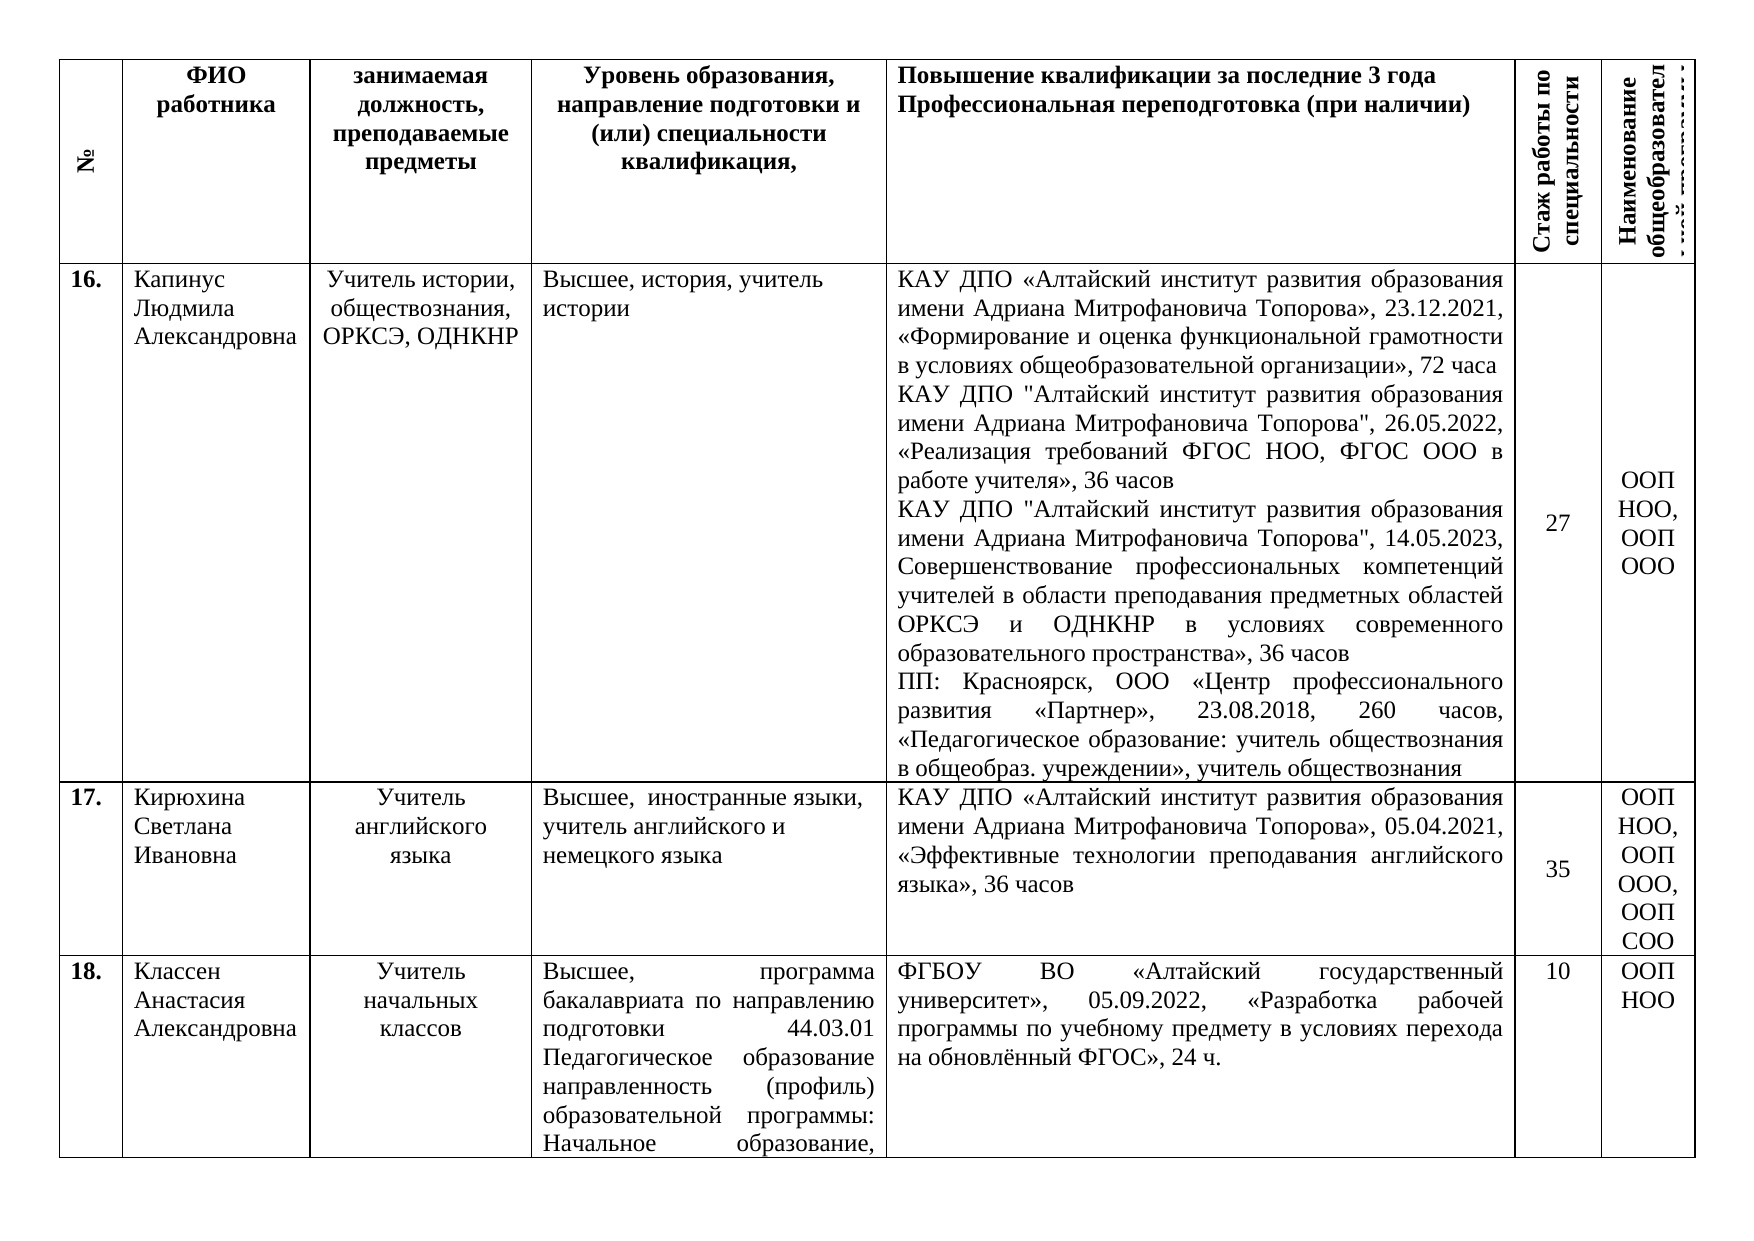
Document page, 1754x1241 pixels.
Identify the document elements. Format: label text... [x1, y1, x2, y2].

table_cell КАУ ДПО «Алтайский институт развития образования имени Адриана Митрофановича Топорова», 23.12.2021, «Формирование и оценка функциональной грамотности в условиях общеобразовательной организации», 72 часа КАУ ДПО "Алтайский институт развития образования имени Адриана Митрофановича Топорова", 26.05.2022, «Реализация требований ФГОС НОО, ФГОС ООО в работе учителя», 36 часов КАУ ДПО "Алтайский институт развития образования имени Адриана Митрофановича Топорова", 14.05.2023, Совершенствование профессиональных компетенций учителей в области преподавания предметных областей ОРКСЭ и ОДНКНР в условиях современного образовательного пространства», 36 часов ПП: Красноярск, ООО «Центр профессионального развития «Партнер», 23.08.2018, 260 часов, «Педагогическое образование: учитель обществознания в общеобраз. учреждении», учитель обществознания [887, 264, 1514, 781]
table_header Повышение квалификации за последние 3 года Профессиональная переподготовка (при наличии) [887, 60, 1514, 263]
table_cell Высшее, история, учитель истории [532, 264, 886, 781]
table_cell КАУ ДПО «Алтайский институт развития образования имени Адриана Митрофановича Топорова», 05.04.2021, «Эффективные технологии преподавания английского языка», 36 часов [887, 783, 1514, 955]
table_cell ООП НОО [1602, 956, 1694, 1157]
table_cell Кирюхина Светлана Ивановна [123, 783, 309, 955]
table_header Наименование общеобразовательной программы [1602, 60, 1694, 263]
table_cell ООП НОО, ООП ООО, ООП СОО [1602, 783, 1694, 955]
table_cell [60, 783, 122, 955]
table_cell Высшее, иностранные языки, учитель английского и немецкого языка [532, 783, 886, 955]
table_cell 10 [1516, 956, 1601, 1157]
table_cell Классен Анастасия Александровна [123, 956, 309, 1157]
table_cell Учитель истории, обществознания, ОРКСЭ, ОДНКНР [311, 264, 531, 781]
table_cell [60, 956, 122, 1157]
table_header № [60, 60, 122, 263]
table_cell 27 [1516, 264, 1601, 781]
table_header Стаж работы по специальности [1516, 60, 1601, 263]
table_cell Учитель английского языка [311, 783, 531, 955]
table_header Уровень образования, направление подготовки и (или) специальности квалификация, [532, 60, 886, 263]
table_cell Учитель начальных классов [311, 956, 531, 1157]
table_header занимаемая должность, преподаваемые предметы [311, 60, 531, 263]
table_cell 35 [1516, 783, 1601, 955]
table_cell Капинус Людмила Александровна [123, 264, 309, 781]
table_cell [60, 264, 122, 781]
table_cell ООП НОО, ООП ООО [1602, 264, 1694, 781]
table_header ФИО работника [123, 60, 309, 263]
